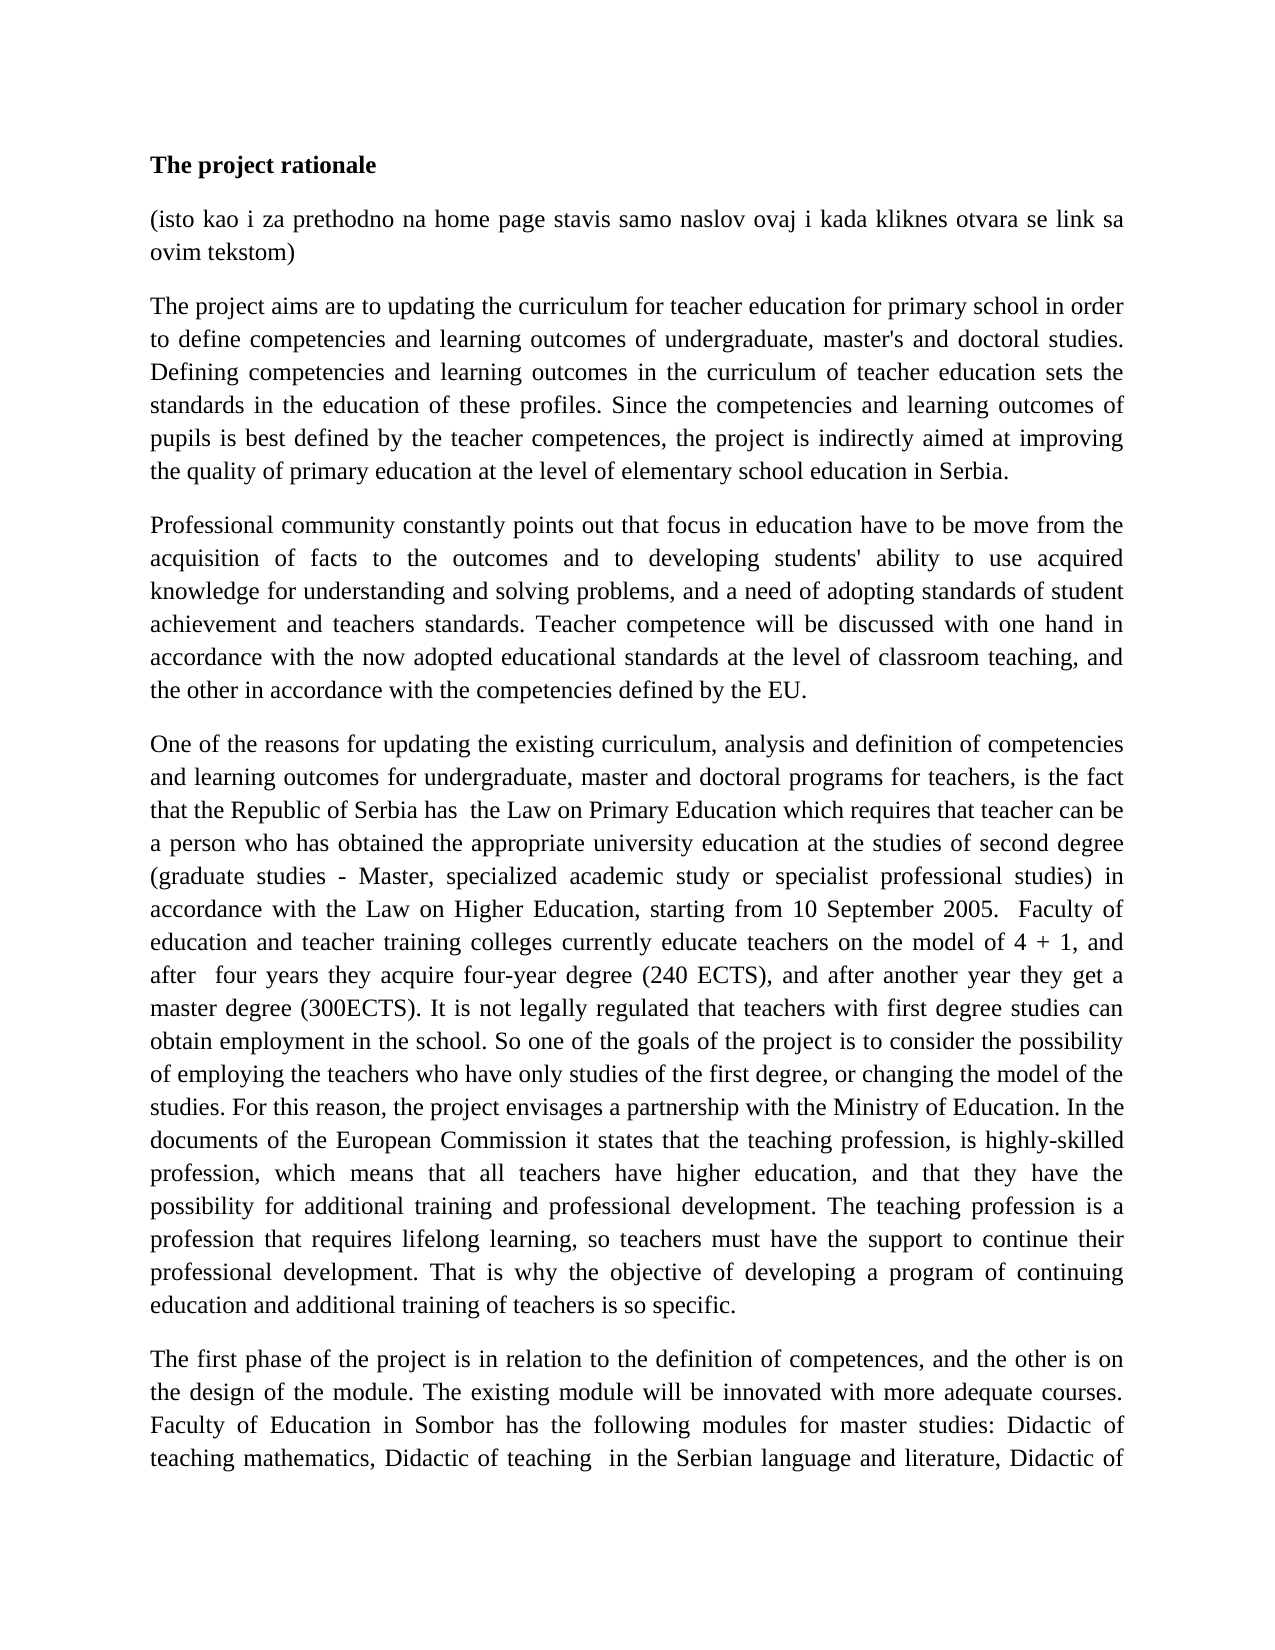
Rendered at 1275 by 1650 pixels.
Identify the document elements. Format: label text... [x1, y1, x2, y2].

text The project rationale [150, 150, 1125, 179]
text (isto kao i za prethodno na home page stavis samo naslov ovaj i kada kliknes otvara se link sa ovim tekstom) [150, 204, 1125, 266]
text Professional community constantly points out that focus in education have to be move from the acquisition of facts to the outcomes and to developing students' ability to use acquired knowledge for understanding and solving problems, and a need of adopting standards of student achievement and teachers standards. Teacher competence will be discussed with one hand in accordance with the now adopted educational standards at the level of classroom teaching, and the other in accordance with the competencies defined by the EU. [150, 510, 1125, 703]
text The project aims are to updating the curriculum for teacher education for primary school in order to define competencies and learning outcomes of undergraduate, master's and doctoral studies. Defining competencies and learning outcomes in the curriculum of teacher education sets the standards in the education of these profiles. Since the competencies and learning outcomes of pupils is best defined by the teacher competences, the project is indirectly aimed at improving the quality of primary education at the level of elementary school education in Serbia. [150, 291, 1125, 484]
text One of the reasons for updating the existing curriculum, analysis and definition of competencies and learning outcomes for undergraduate, master and doctoral programs for teachers, is the fact that the Republic of Serbia has the Law on Primary Education which requires that teacher can be a person who has obtained the appropriate university education at the studies of second degree (graduate studies - Master, specialized academic study or specialist professional studies) in accordance with the Law on Higher Education, starting from 10 September 2005. Faculty of education and teacher training colleges currently educate teachers on the model of 4 + 1, and after four years they acquire four-year degree (240 ECTS), and after another year they get a master degree (300ECTS). It is not legally regulated that teachers with first degree studies can obtain employment in the school. So one of the goals of the project is to consider the possibility of employing the teachers who have only studies of the first degree, or changing the model of the studies. For this reason, the project envisages a partnership with the Ministry of Education. In the documents of the European Commission it states that the teaching profession, is highly-skilled profession, which means that all teachers have higher education, and that they have the possibility for additional training and professional development. The teaching profession is a profession that requires lifelong learning, so teachers must have the support to continue their professional development. That is why the objective of developing a program of continuing education and additional training of teachers is so specific. [150, 729, 1125, 1319]
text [150, 1344, 1125, 1472]
